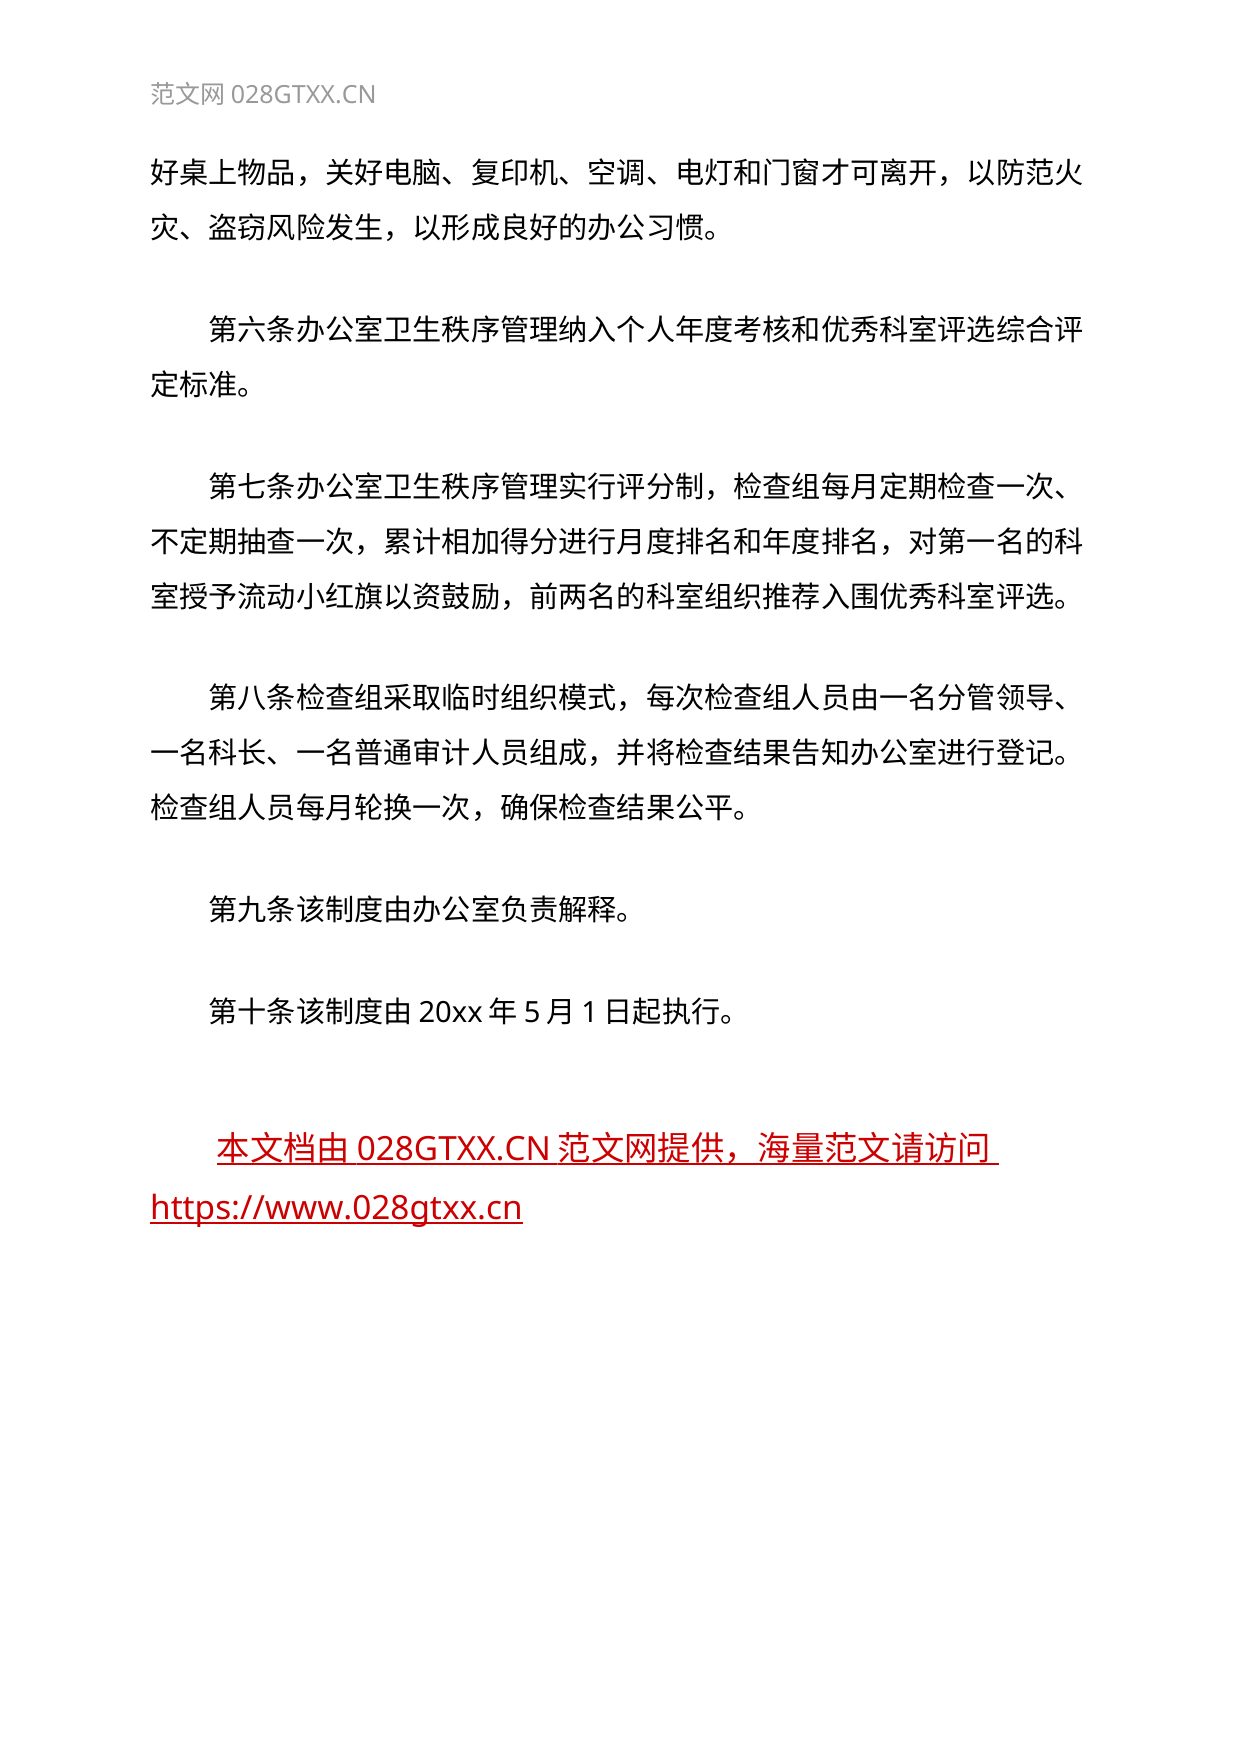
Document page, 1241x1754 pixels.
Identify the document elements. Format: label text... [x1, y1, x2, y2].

text 第十条该制度由20xx年5月1日起执行。 [150, 988, 1090, 1031]
text 第九条该制度由办公室负责解释。 [150, 886, 1090, 929]
text 第七条办公室卫生秩序管理实行评分制，检查组每月定期检查一次、不定期抽查一次，累计相加得分进行月度排名和年度排名，对第一名的科室授予流动小红旗以资鼓励，前两名的科室组织推荐入围优秀科室评选。 [150, 463, 1090, 615]
text 第八条检查组采取临时组织模式，每次检查组人员由一名分管领导、一名科长、一名普通审计人员组成，并将检查结果告知办公室进行登记。检查组人员每月轮换一次，确保检查结果公平。 [150, 675, 1090, 827]
text 第六条办公室卫生秩序管理纳入个人年度考核和优秀科室评选综合评定标准。 [150, 307, 1090, 404]
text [150, 150, 1090, 247]
text 本文档由028GTXX.CN范文网提供，海量范文请访问 https://www.028gtxx.cn [150, 1121, 1090, 1229]
